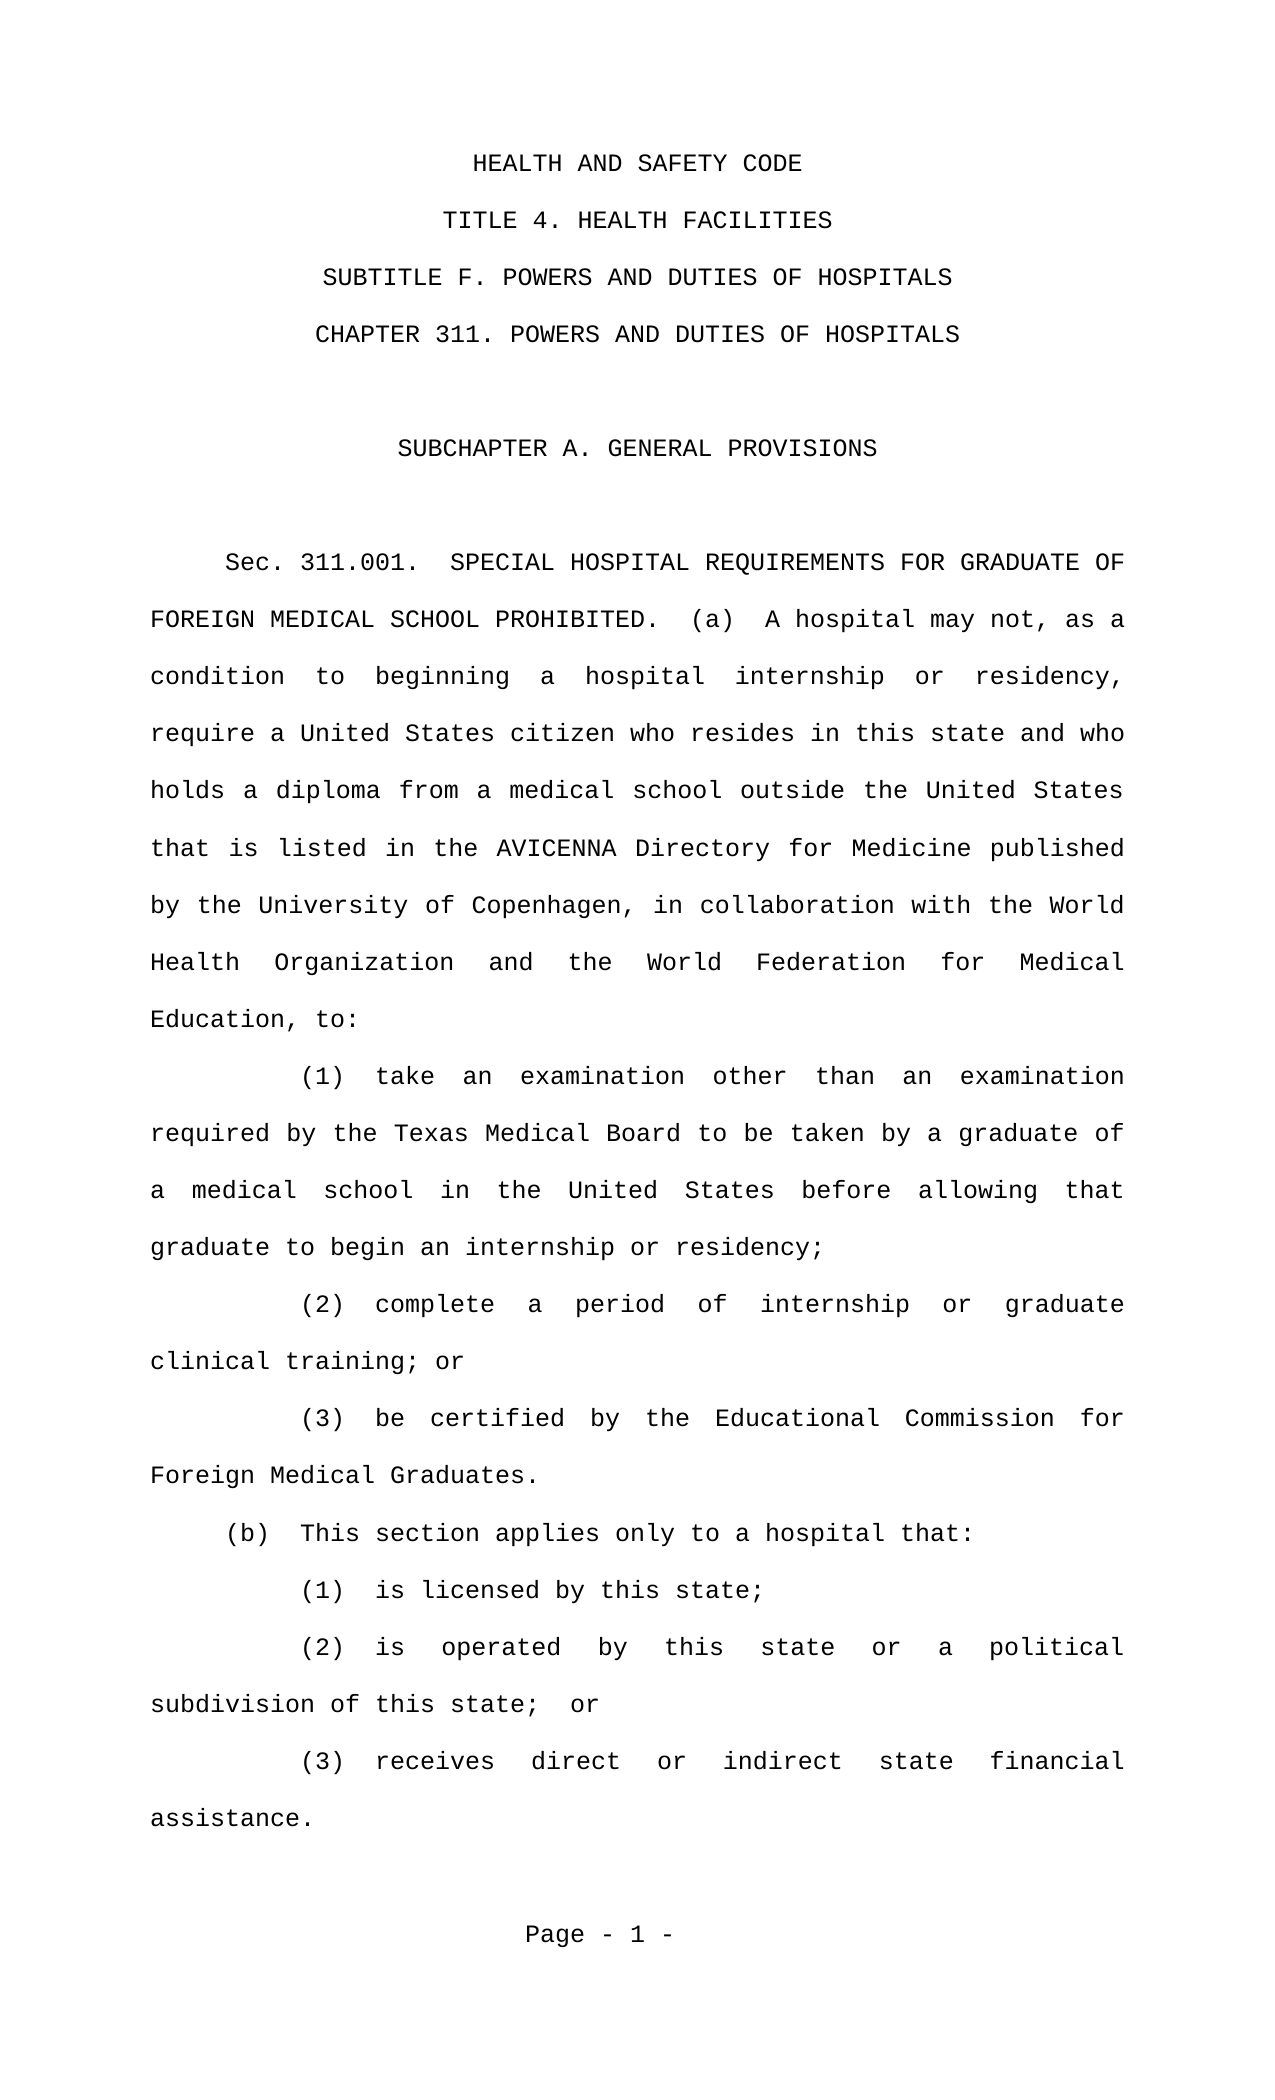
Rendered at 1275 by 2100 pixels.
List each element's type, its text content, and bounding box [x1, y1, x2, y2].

text (1) is licensed by this state; [150, 1577, 1125, 1606]
text (2) complete a period of internship or graduate clinical training; or [150, 1292, 1125, 1377]
text CHAPTER 311. POWERS AND DUTIES OF HOSPITALS [150, 321, 1125, 350]
text HEALTH AND SAFETY CODE [150, 150, 1125, 178]
text SUBCHAPTER A. GENERAL PROVISIONS [150, 435, 1125, 464]
text (1) take an examination other than an examination required by the Texas Medical Board to be taken by a graduate of a medical school in the United States before allowing that graduate to begin an internship or residency; [150, 1063, 1125, 1263]
text (3) receives direct or indirect state financial assistance. [150, 1748, 1125, 1834]
text TITLE 4. HEALTH FACILITIES [150, 207, 1125, 236]
text (3) be certified by the Educational Commission for Foreign Medical Graduates. [150, 1406, 1125, 1491]
text (b) This section applies only to a hospital that: [150, 1520, 1125, 1548]
text (2) is operated by this state or a political subdivision of this state; or [150, 1634, 1125, 1720]
text SUBTITLE F. POWERS AND DUTIES OF HOSPITALS [150, 264, 1125, 293]
text Sec. 311.001. SPECIAL HOSPITAL REQUIREMENTS FOR GRADUATE OF FOREIGN MEDICAL SCHOOL PROHIBITED. (a) A hospital may not, as a condition to beginning a hospital internship or residency, require a United States citizen who resides in this state and who holds a diploma from a medical school outside the United States that is listed in the AVICENNA Directory for Medicine published by the University of Copenhagen, in collaboration with the World Health Organization and the World Federation for Medical Education, to: [150, 549, 1125, 1035]
